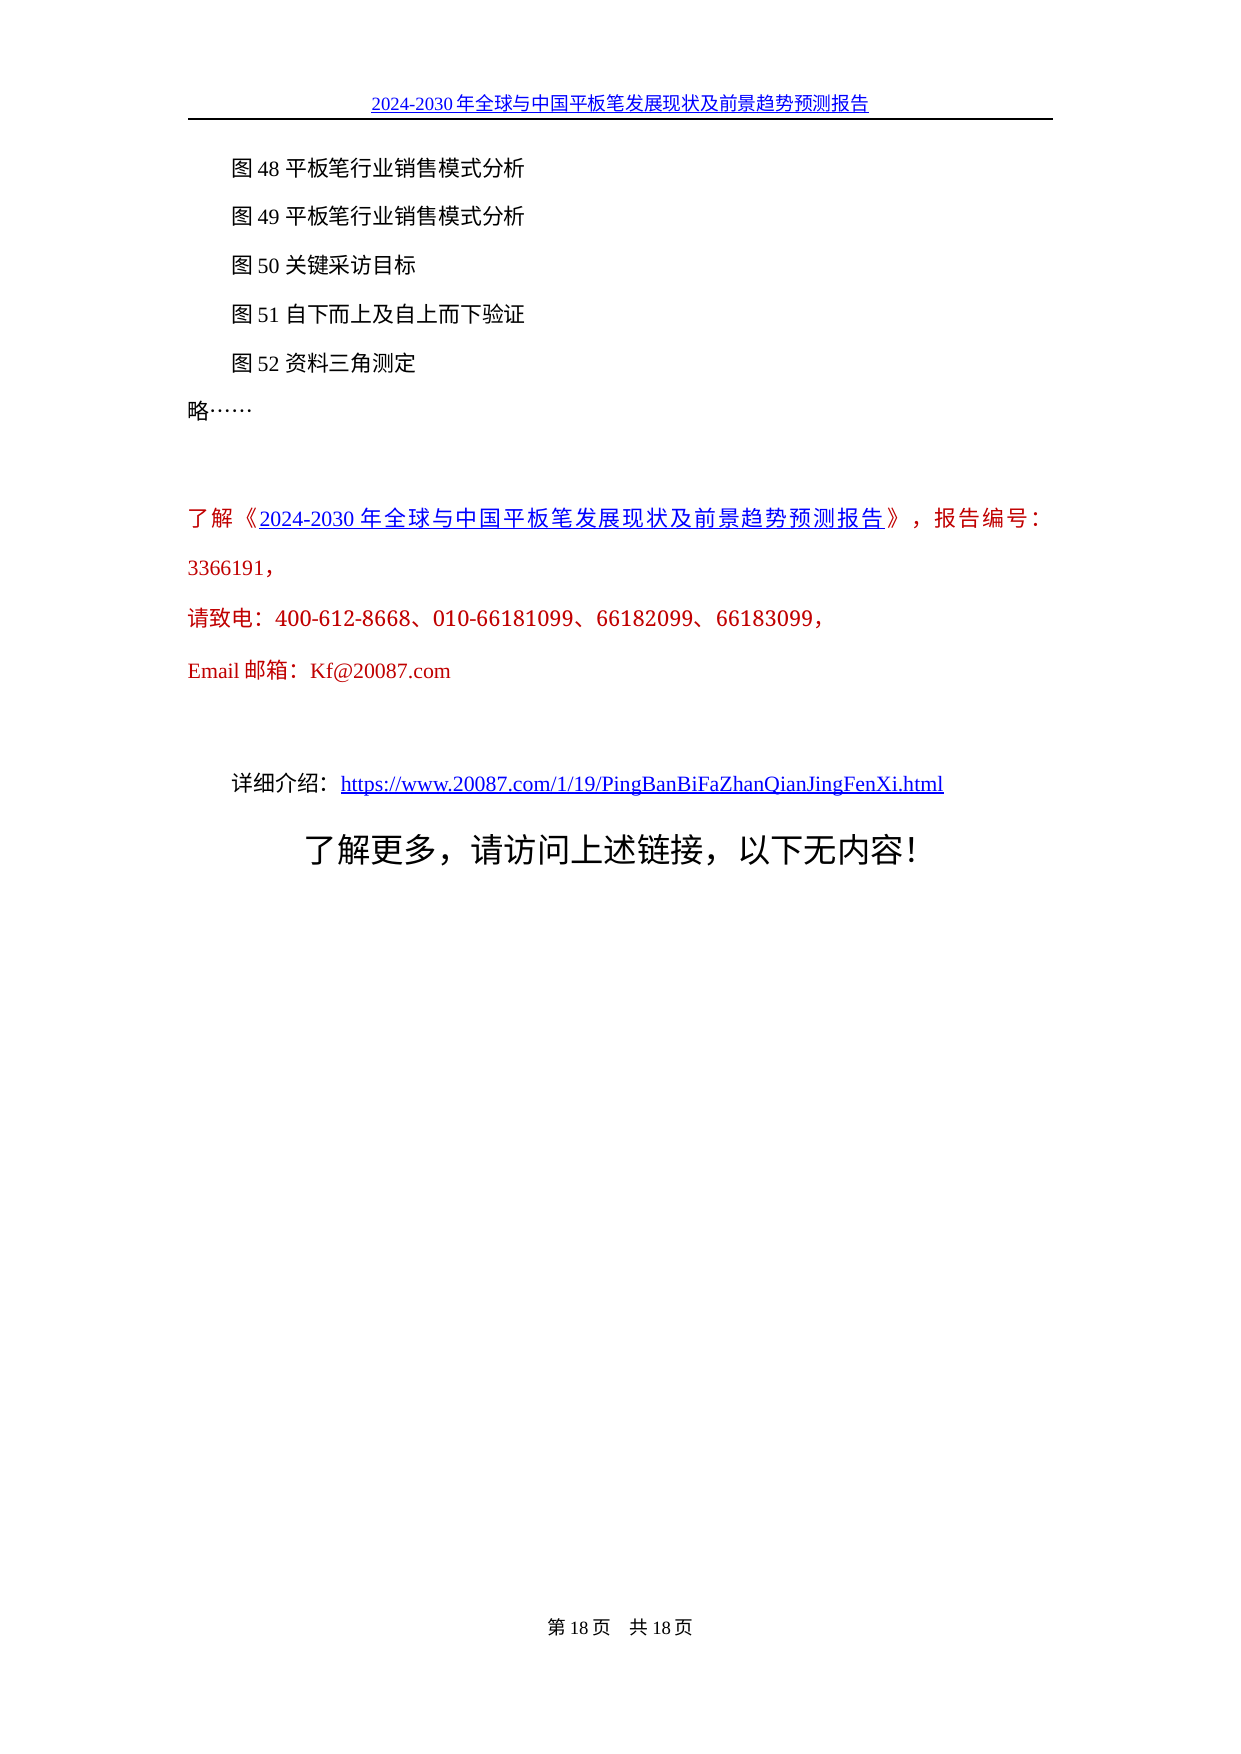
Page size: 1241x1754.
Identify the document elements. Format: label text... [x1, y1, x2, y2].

text 了解《2024-2030年全球与中国平板笔发展现状及前景趋势预测报告》，报告编号：3366191， [187, 500, 1053, 582]
text 详细介绍：https://www.20087.com/1/19/PingBanBiFaZhanQianJingFenXi.html [187, 765, 1053, 798]
title 了解更多，请访问上述链接，以下无内容！ [187, 815, 1053, 880]
text Email邮箱：Kf@20087.com [187, 652, 1053, 685]
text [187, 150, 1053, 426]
text 请致电：400-612-8668、010-66181099、66182099、66183099， [187, 601, 1053, 633]
